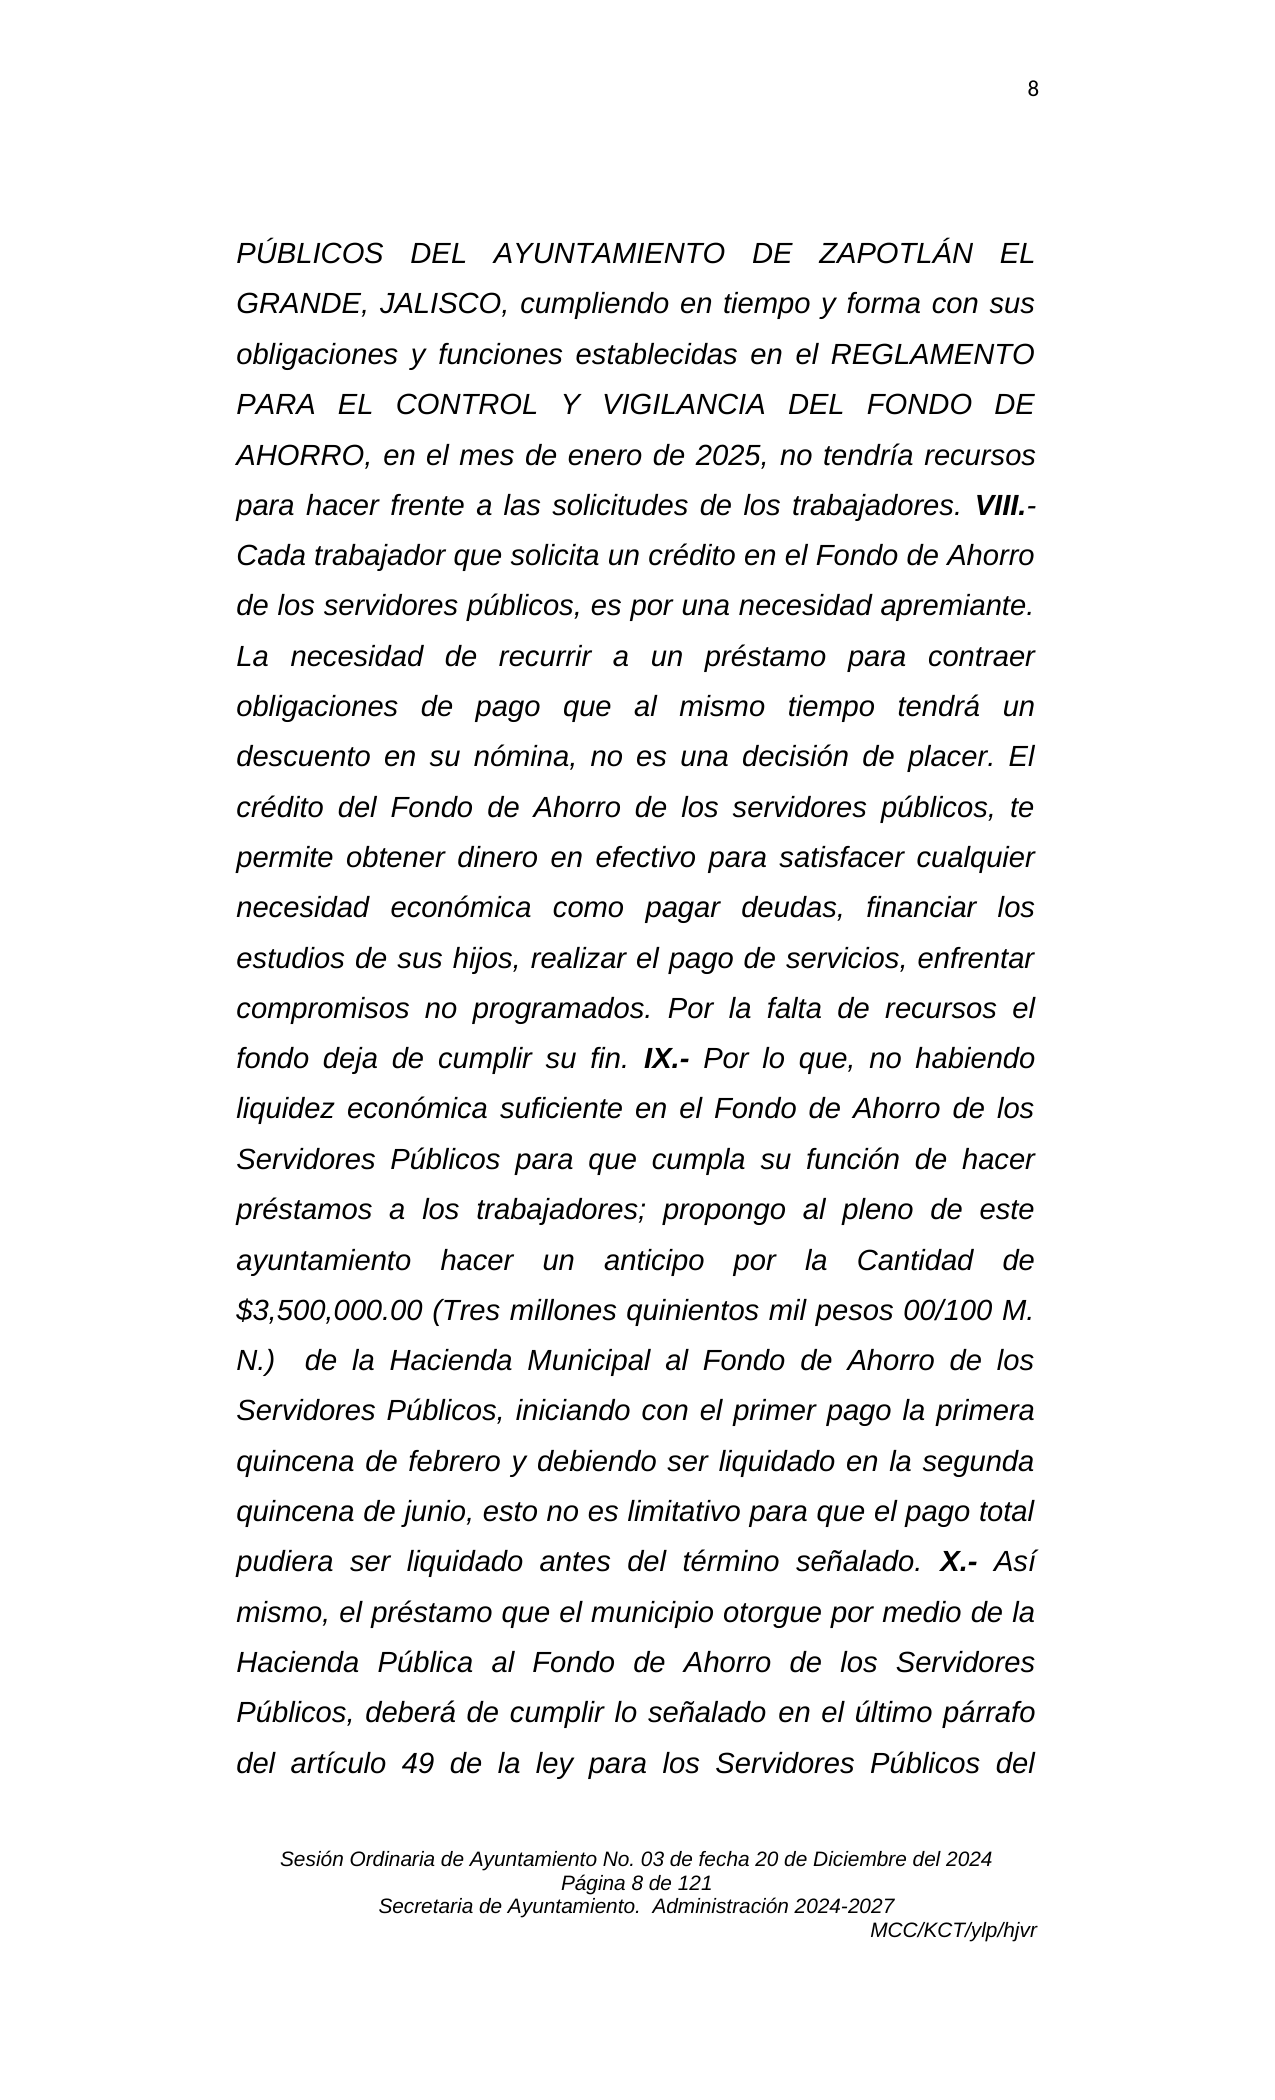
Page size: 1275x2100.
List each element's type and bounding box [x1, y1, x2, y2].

text [236, 236, 1039, 1779]
